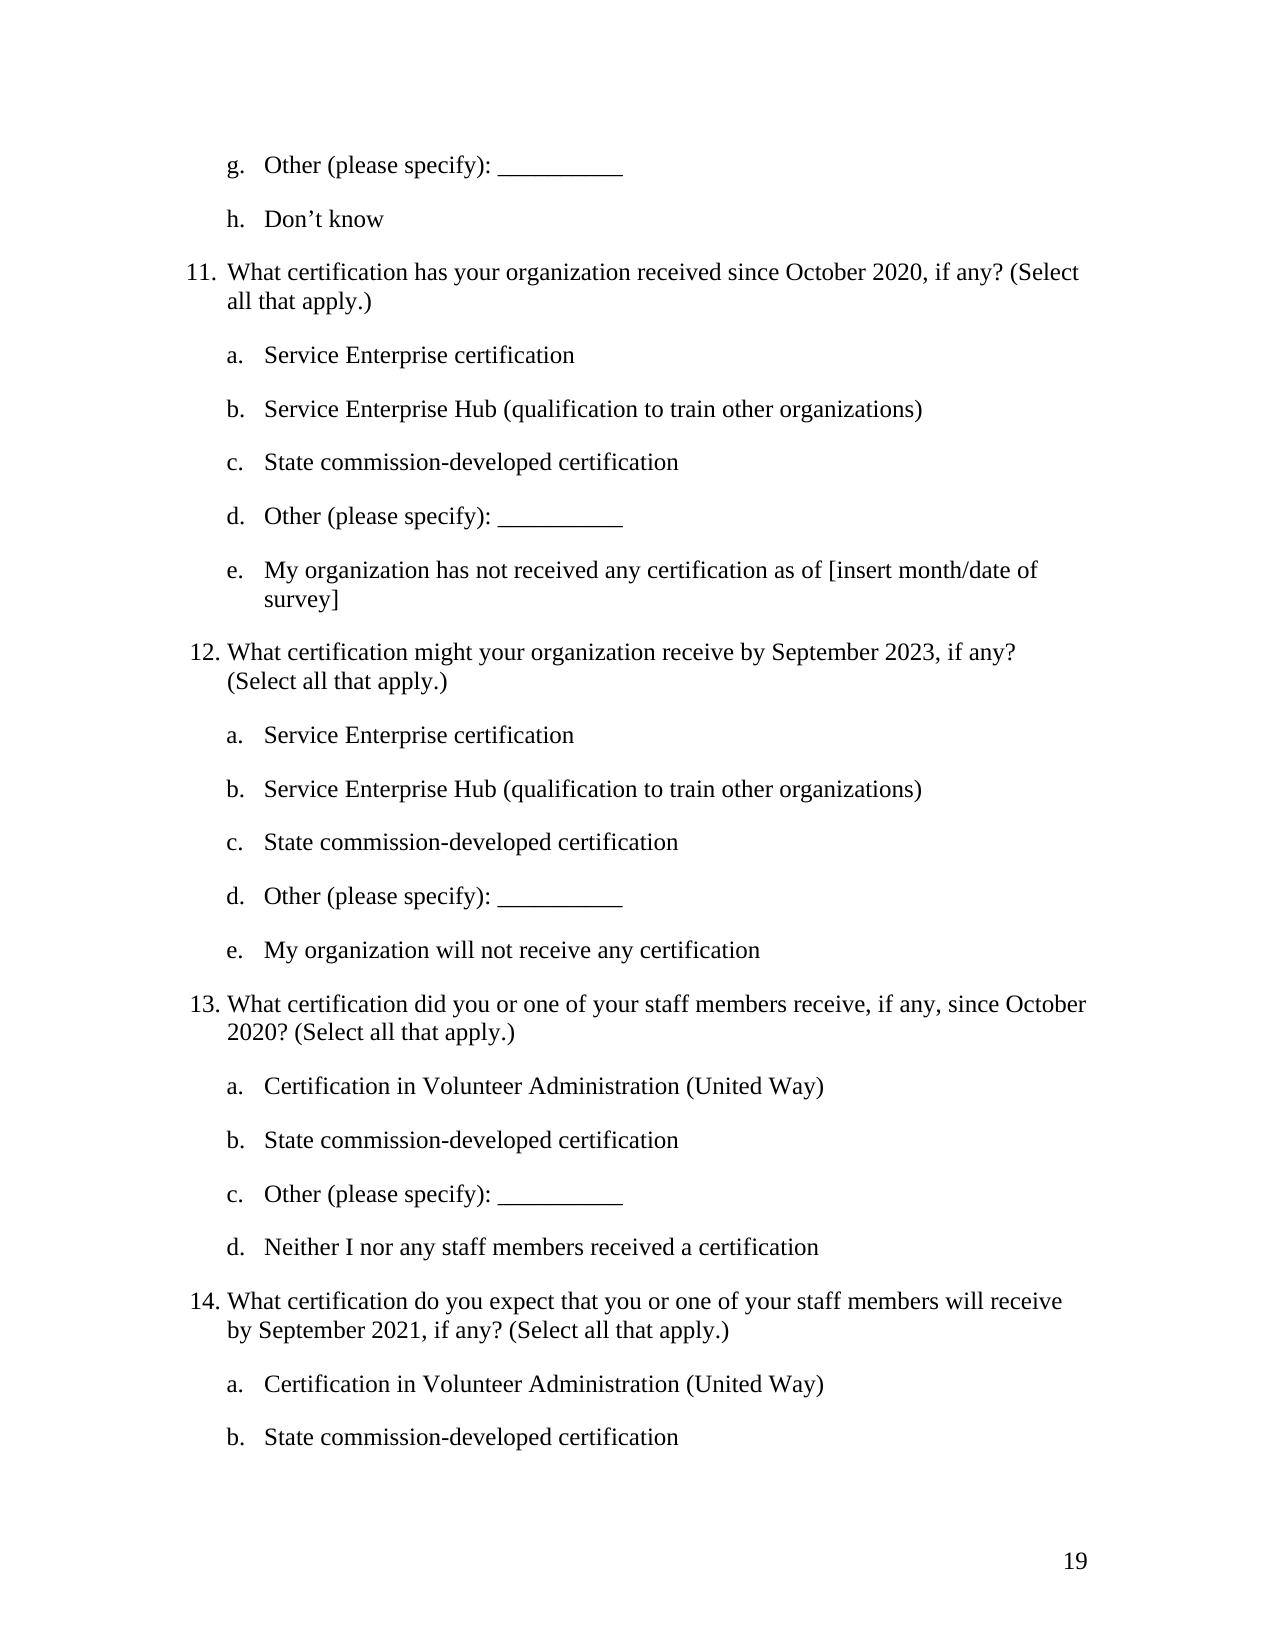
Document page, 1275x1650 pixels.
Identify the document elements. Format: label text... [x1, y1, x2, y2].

list Service Enterprise certification [226, 340, 1087, 369]
list What certification do you expect that you or one of your staff members will receive by September 2021, if any? (Select all that apply.) [189, 1286, 1087, 1344]
list Other (please specify): __________ [226, 1179, 1087, 1207]
list State commission-developed certification [226, 1422, 1087, 1451]
list Service Enterprise certification [226, 720, 1087, 749]
list My organization will not receive any certification [226, 935, 1087, 964]
list Certification in Volunteer Administration (United Way) [226, 1369, 1087, 1397]
list Other (please specify): __________ [226, 150, 1087, 179]
list My organization has not received any certification as of [insert month/date of survey] [226, 555, 1087, 612]
list State commission-developed certification [226, 1125, 1087, 1154]
list Other (please specify): __________ [226, 501, 1087, 530]
list State commission-developed certification [226, 827, 1087, 856]
list Neither I nor any staff members received a certification [226, 1232, 1087, 1261]
list Other (please specify): __________ [226, 881, 1087, 910]
list Don’t know [226, 204, 1087, 232]
list What certification has your organization received since October 2020, if any? (Select all that apply.) [186, 257, 1087, 315]
list What certification might your organization receive by September 2023, if any? (Select all that apply.) [189, 637, 1087, 695]
list Service Enterprise Hub (qualification to train other organizations) [226, 394, 1087, 422]
list Service Enterprise Hub (qualification to train other organizations) [226, 774, 1087, 802]
list Certification in Volunteer Administration (United Way) [226, 1071, 1087, 1100]
list What certification did you or one of your staff members receive, if any, since October 2020? (Select all that apply.) [189, 989, 1087, 1046]
list State commission-developed certification [226, 447, 1087, 476]
